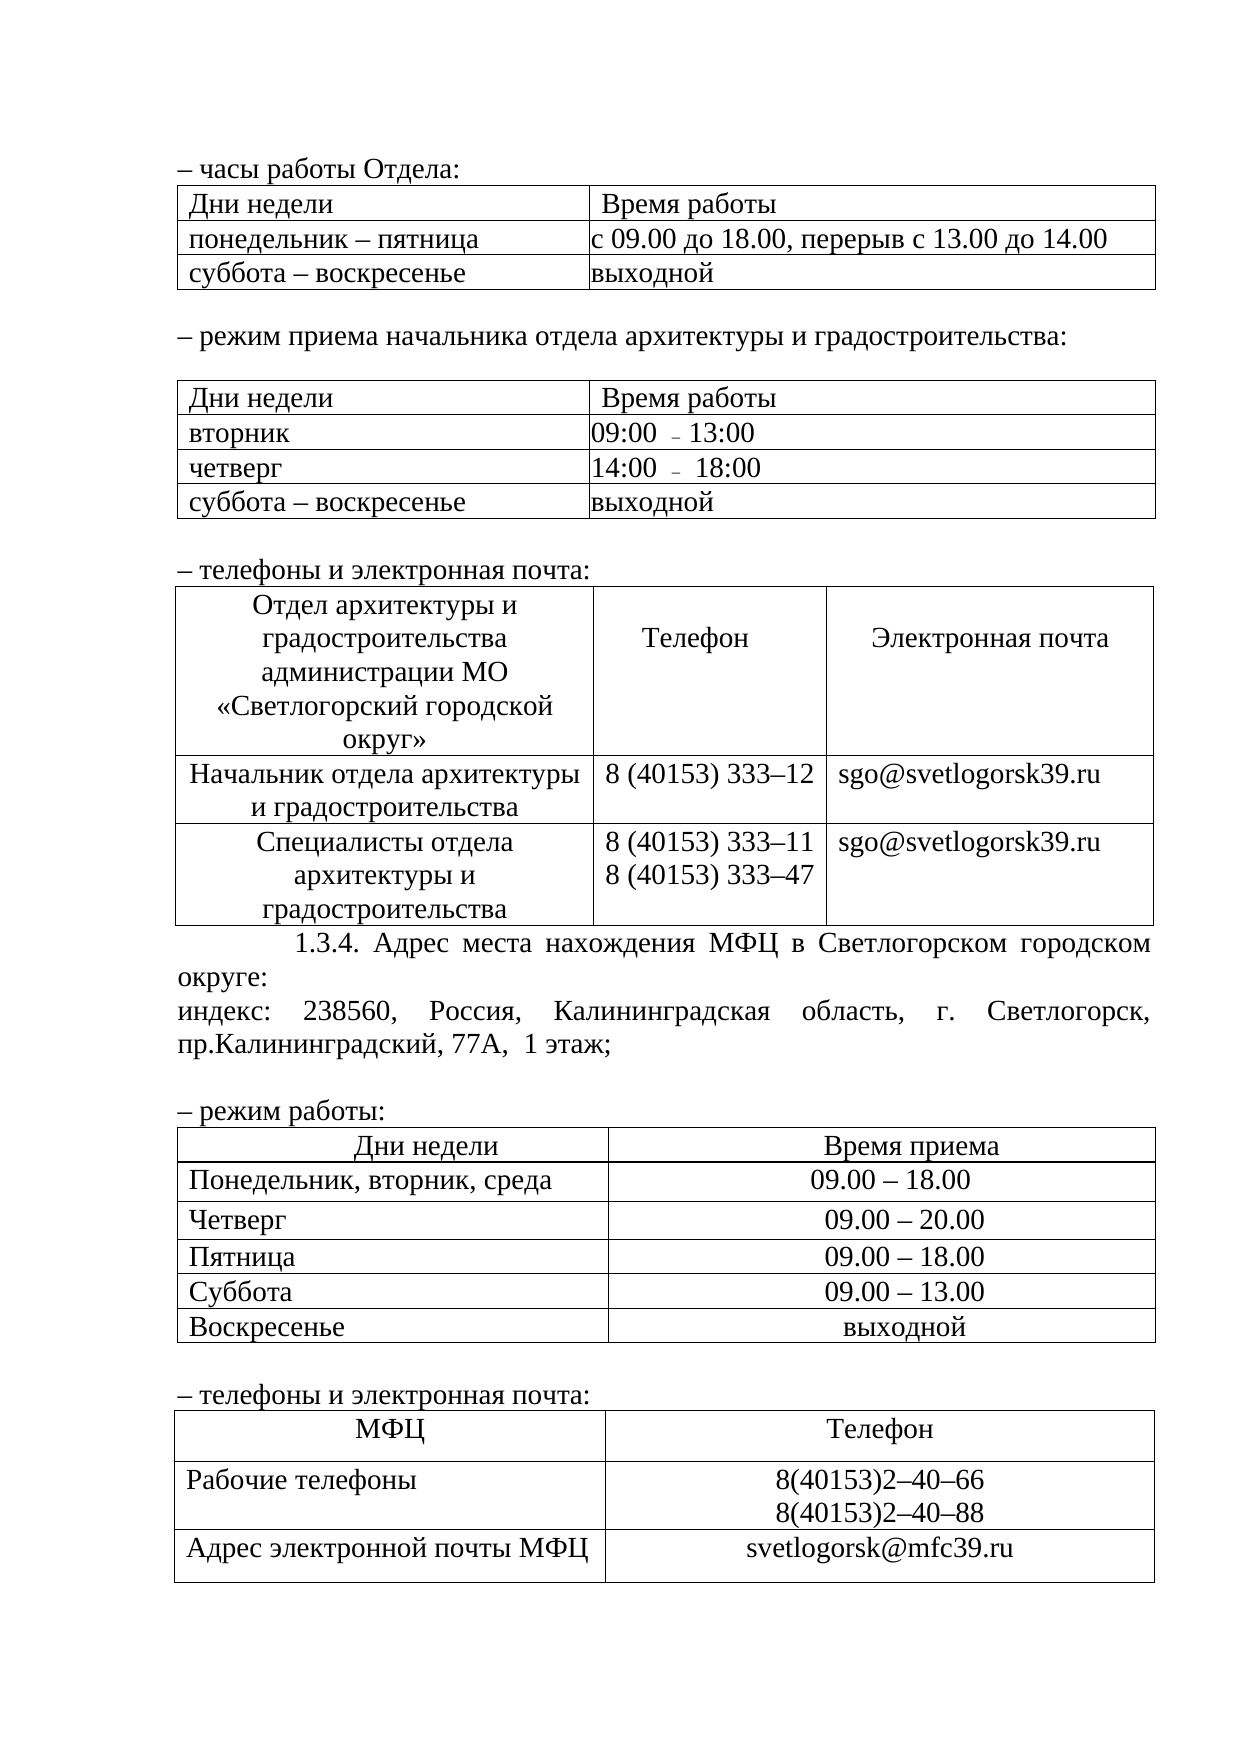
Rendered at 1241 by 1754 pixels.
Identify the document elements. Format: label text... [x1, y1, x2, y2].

text индекс: 238560, Россия, Калининградская область, г. Светлогорск, пр.Калининградский, 77А, 1 этаж; [177, 993, 1152, 1060]
table_cell 8(40153)2–40–66 8(40153)2–40–88 [606, 1462, 1154, 1529]
table_cell Начальник отдела архитектуры и градостроительства [176, 756, 593, 823]
table_cell с 09.00 до 18.00, перерыв с 13.00 до 14.00 [590, 221, 1155, 254]
table_cell Понедельник, вторник, среда [178, 1163, 608, 1201]
table_cell Рабочие телефоны [175, 1462, 605, 1529]
table_cell понедельник – пятница [178, 221, 589, 254]
table_cell 8 (40153) 333–12 [594, 756, 826, 823]
table_cell sgo@svetlogorsk39.ru [827, 824, 1153, 924]
table_cell суббота – воскресенье [178, 484, 589, 518]
table_cell Пятница [178, 1240, 608, 1273]
text – режим работы: [177, 1093, 1152, 1127]
table_cell sgo@svetlogorsk39.ru [827, 756, 1153, 823]
table_cell выходной [590, 484, 1155, 518]
table_cell 09.00 – 18.00 [609, 1163, 1155, 1201]
table_header Дни недели [178, 1128, 608, 1161]
text – телефоны и электронная почта: [177, 552, 1152, 586]
table_cell Суббота [178, 1274, 608, 1308]
table_header МФЦ [175, 1411, 605, 1461]
table_cell 14:00 – 18:00 [590, 450, 1155, 483]
text – часы работы Отдела: [177, 152, 1152, 185]
table_cell Воскресенье [178, 1309, 608, 1342]
table_cell 09.00 – 18.00 [609, 1240, 1155, 1273]
table_cell суббота – воскресенье [178, 255, 589, 289]
table_header Дни недели [178, 186, 589, 220]
table_cell вторник [178, 415, 589, 449]
text – телефоны и электронная почта: [177, 1377, 1152, 1410]
table_cell четверг [178, 450, 589, 483]
text 1.3.4. Адрес места нахождения МФЦ в Светлогорском городском округе: [177, 926, 1152, 993]
table_header Телефон [594, 587, 826, 755]
table_header Телефон [606, 1411, 1154, 1461]
table_cell выходной [590, 255, 1155, 289]
table_header Электронная почта [827, 587, 1153, 755]
table_cell 8 (40153) 333–11 8 (40153) 333–47 [594, 824, 826, 924]
table_header Отдел архитектуры и градостроительства администрации МО «Светлогорский городской округ» [176, 587, 593, 755]
table_cell Специалисты отдела архитектуры и градостроительства [176, 824, 593, 924]
table_header Дни недели [178, 381, 589, 414]
text – режим приема начальника отдела архитектуры и градостроительства: [177, 318, 1152, 352]
table_cell Четверг [178, 1202, 608, 1238]
table_header Время приема [609, 1128, 1155, 1161]
table_cell svetlogorsk@mfc39.ru [606, 1530, 1154, 1582]
table_cell Адрес электронной почты МФЦ [175, 1530, 605, 1582]
table_cell 09.00 – 20.00 [609, 1202, 1155, 1238]
table_header Время работы [590, 186, 1155, 220]
table_cell 09:00 – 13:00 [590, 415, 1155, 449]
table_header Время работы [590, 381, 1155, 414]
table_cell 09.00 – 13.00 [609, 1274, 1155, 1308]
table_cell выходной [609, 1309, 1155, 1342]
